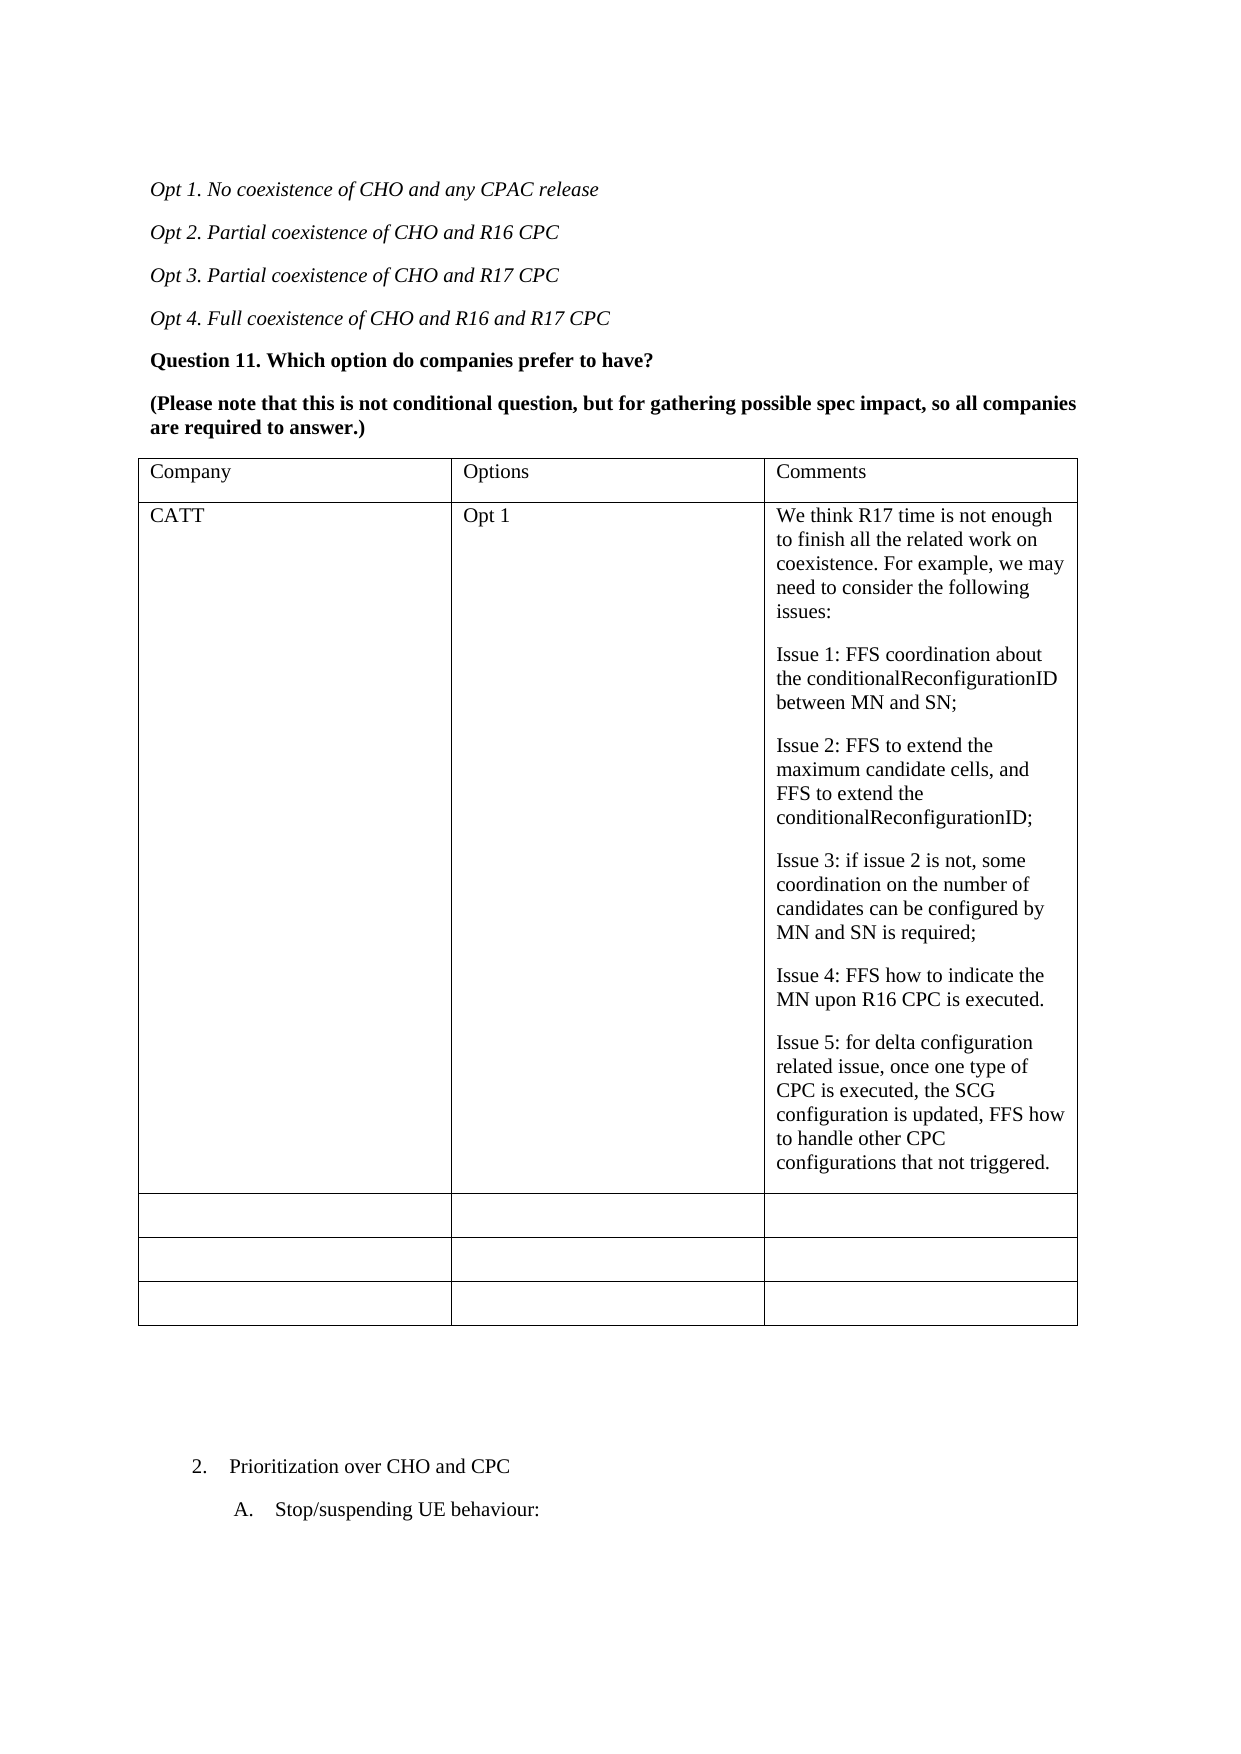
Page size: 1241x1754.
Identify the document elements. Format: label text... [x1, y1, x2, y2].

table_cell We think R17 time is not enough to finish all the related work on coexistence. For example, we may need to consider the following issues: Issue 1: FFS coordination about the conditionalReconfigurationID between MN and SN; Issue 2: FFS to extend the maximum candidate cells, and FFS to extend the conditionalReconfigurationID; Issue 3: if issue 2 is not, some coordination on the number of candidates can be configured by MN and SN is required; Issue 4: FFS how to indicate the MN upon R16 CPC is executed. Issue 5: for delta configuration related issue, once one type of CPC is executed, the SCG configuration is updated, FFS how to handle other CPC configurations that not triggered. [765, 503, 1077, 1193]
text Question 11. Which option do companies prefer to have? [150, 348, 1090, 372]
list Prioritization over CHO and CPC [192, 1454, 1090, 1478]
table_header Options [452, 459, 764, 502]
table_cell [452, 1194, 764, 1237]
table_cell [452, 1238, 764, 1281]
text (Please note that this is not conditional question, but for gathering possible spec impact, so all companies are required to answer.) [150, 391, 1090, 439]
text Opt 3. Partial coexistence of CHO and R17 CPC [150, 263, 1090, 287]
table_cell [139, 1194, 451, 1237]
table_cell [452, 1282, 764, 1324]
table_cell Opt 1 [452, 503, 764, 1193]
table_cell [765, 1194, 1077, 1237]
table_header Company [139, 459, 451, 502]
table_cell CATT [139, 503, 451, 1193]
list Stop/suspending UE behaviour: [233, 1497, 1090, 1521]
text Opt 4. Full coexistence of CHO and R16 and R17 CPC [150, 306, 1090, 330]
table_cell [765, 1238, 1077, 1281]
table_header Comments [765, 459, 1077, 502]
text Opt 1. No coexistence of CHO and any CPAC release [150, 177, 1090, 201]
text Opt 2. Partial coexistence of CHO and R16 CPC [150, 220, 1090, 244]
table_cell [139, 1282, 451, 1324]
table_cell [139, 1238, 451, 1281]
table_cell [765, 1282, 1077, 1324]
